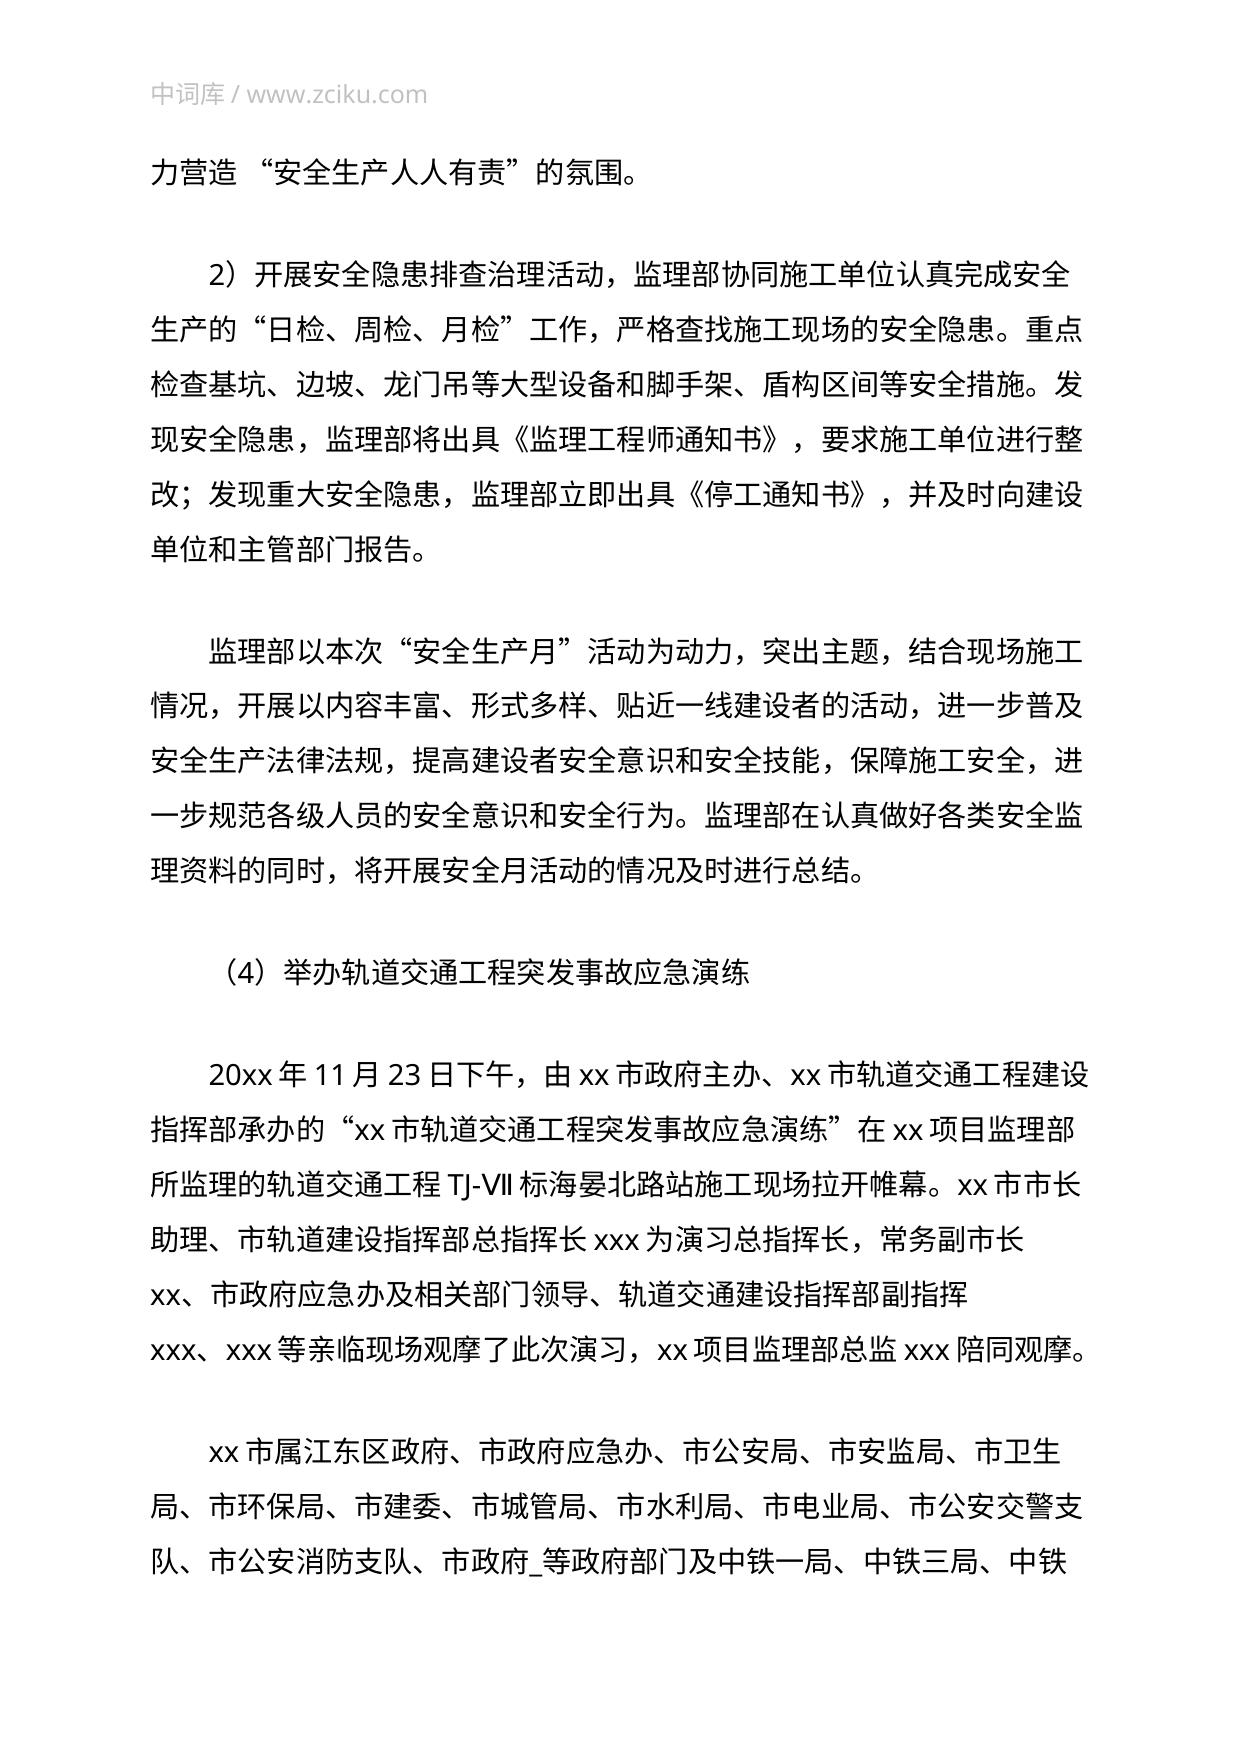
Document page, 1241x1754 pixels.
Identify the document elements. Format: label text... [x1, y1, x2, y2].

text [150, 150, 1090, 192]
text 20xx年11月23日下午，由xx市政府主办、xx市轨道交通工程建设指挥部承办的“xx市轨道交通工程突发事故应急演练”在xx项目监理部所监理的轨道交通工程TJ-Ⅶ标海晏北路站施工现场拉开帷幕。xx市市长助理、市轨道建设指挥部总指挥长xxx为演习总指挥长，常务副市长xx、市政府应急办及相关部门领导、轨道交通建设指挥部副指挥xxx、xxx等亲临现场观摩了此次演习，xx项目监理部总监xxx陪同观摩。 [150, 1051, 1090, 1369]
text （4）举办轨道交通工程突发事故应急演练 [150, 949, 1090, 992]
text 2）开展安全隐患排查治理活动，监理部协同施工单位认真完成安全生产的“日检、周检、月检”工作，严格查找施工现场的安全隐患。重点检查基坑、边坡、龙门吊等大型设备和脚手架、盾构区间等安全措施。发现安全隐患，监理部将出具《监理工程师通知书》，要求施工单位进行整改；发现重大安全隐患，监理部立即出具《停工通知书》，并及时向建设单位和主管部门报告。 [150, 252, 1090, 569]
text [150, 1428, 1090, 1581]
text 监理部以本次“安全生产月”活动为动力，突出主题，结合现场施工情况，开展以内容丰富、形式多样、贴近一线建设者的活动，进一步普及安全生产法律法规，提高建设者安全意识和安全技能，保障施工安全，进一步规范各级人员的安全意识和安全行为。监理部在认真做好各类安全监理资料的同时，将开展安全月活动的情况及时进行总结。 [150, 628, 1090, 890]
